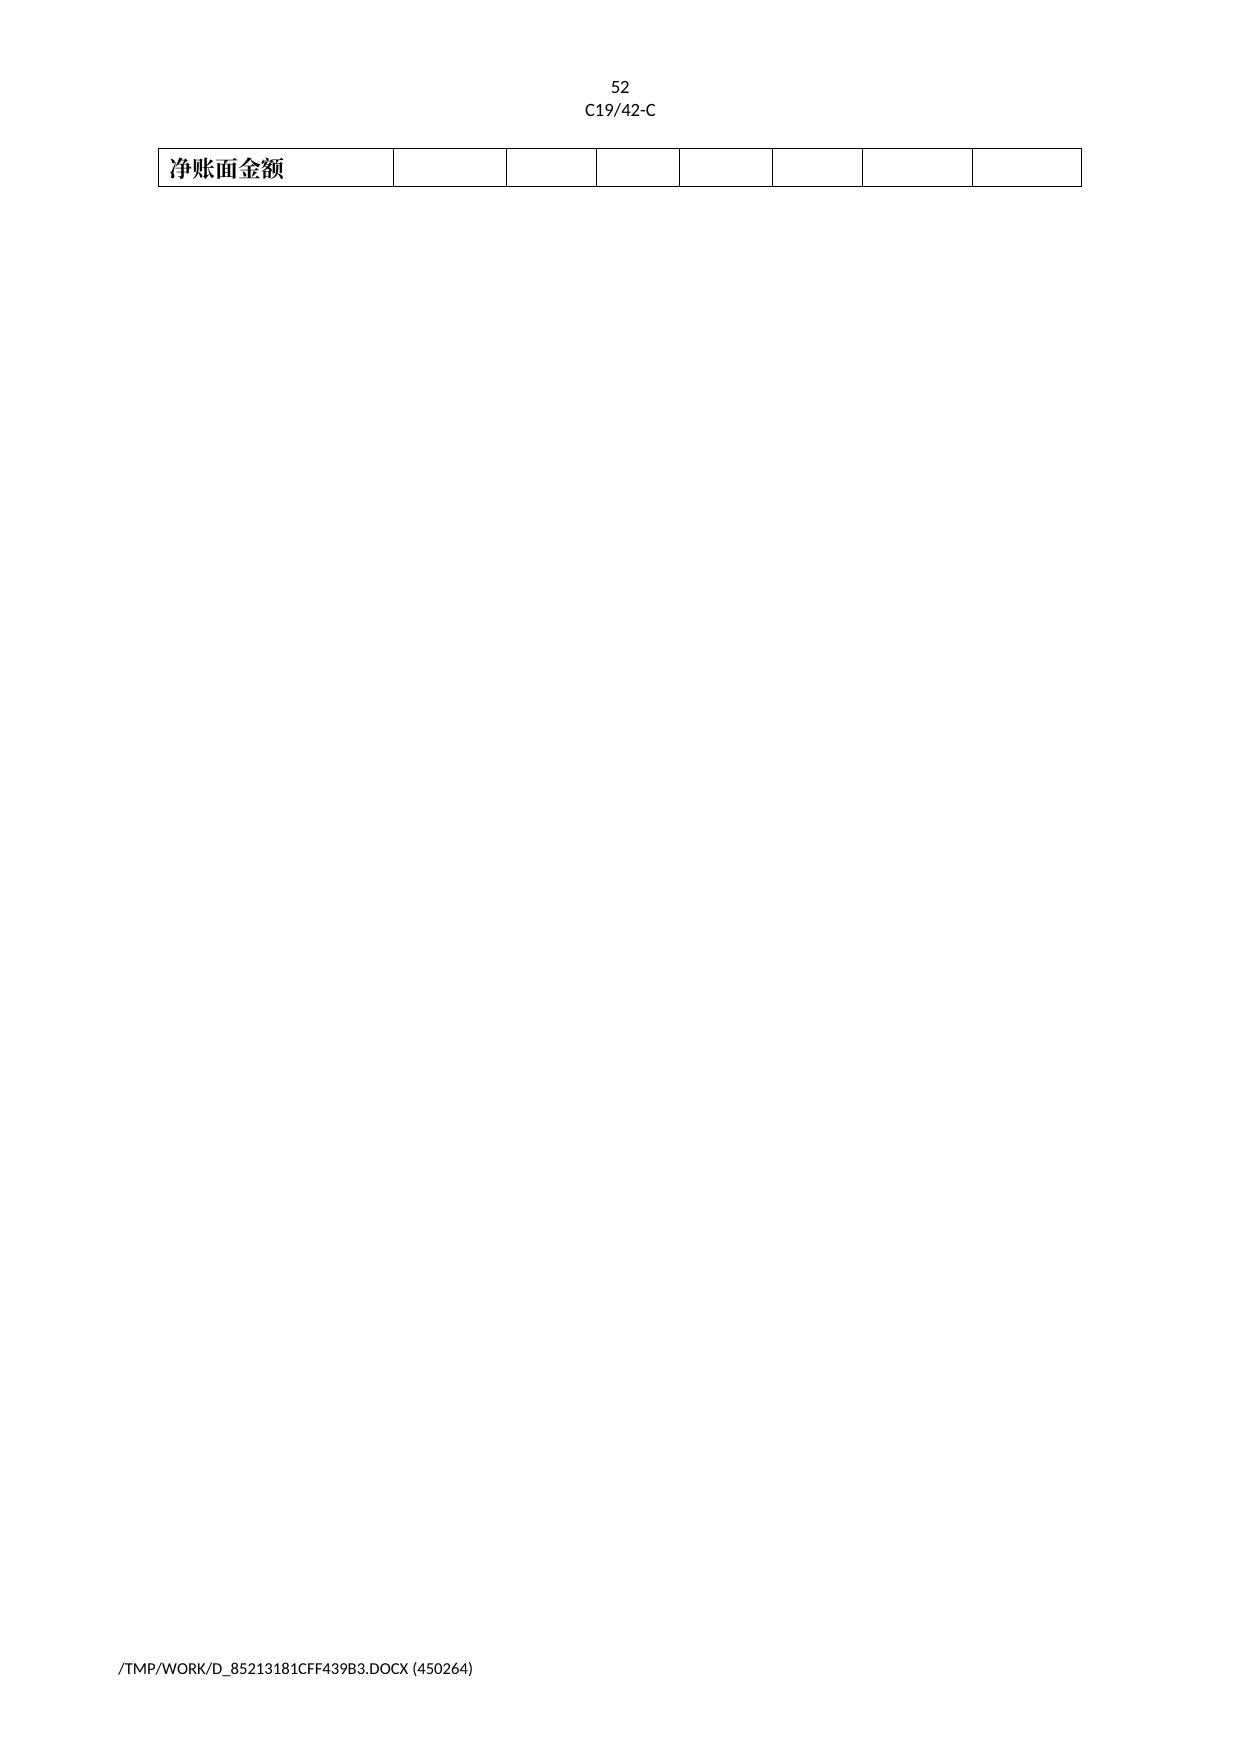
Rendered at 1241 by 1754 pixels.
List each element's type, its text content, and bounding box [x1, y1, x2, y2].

table_cell 79 [597, 149, 679, 186]
table_cell 48 [773, 149, 862, 186]
table_cell 94,657 [394, 149, 506, 186]
table_cell 797 [680, 149, 772, 186]
table_cell 95,625 [973, 149, 1081, 186]
table_cell [863, 149, 972, 186]
table_cell 12月31日时的 净账面金额 [159, 149, 393, 186]
table_cell 44 [507, 149, 596, 186]
